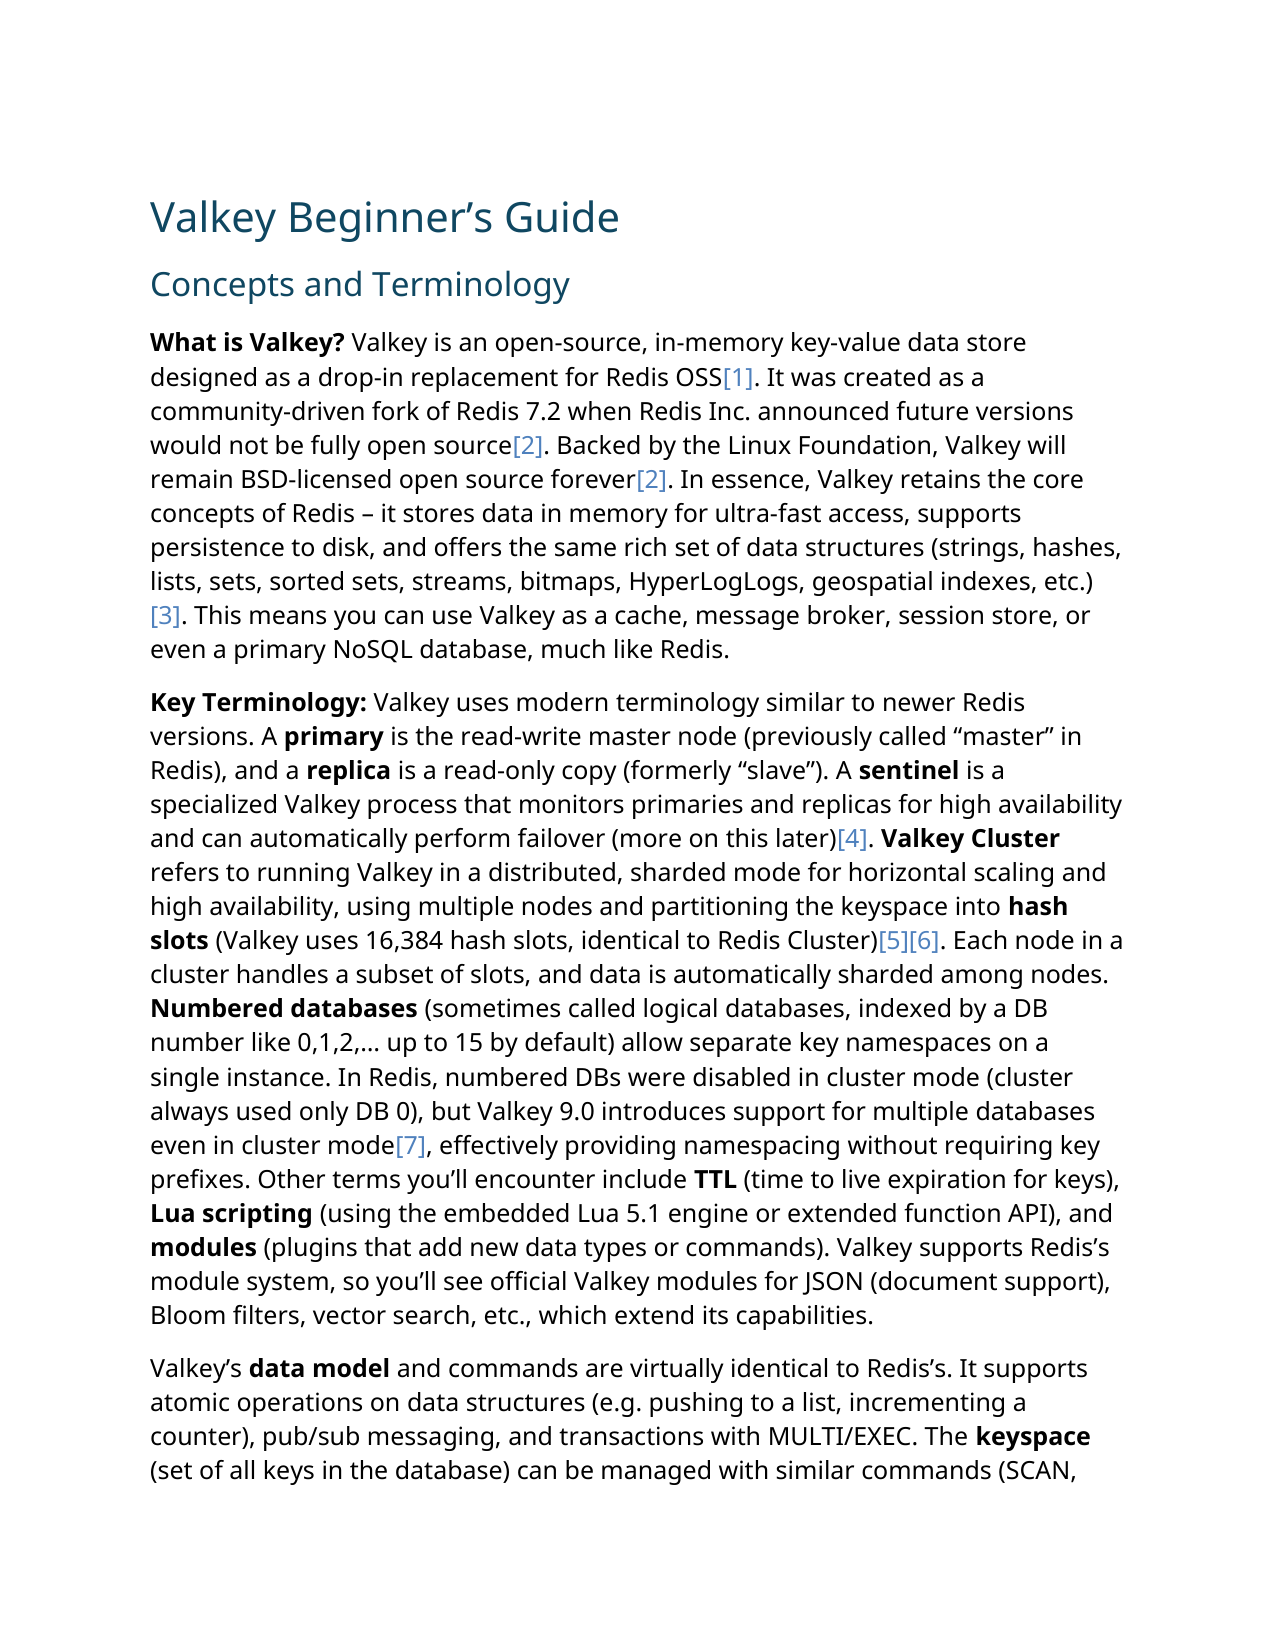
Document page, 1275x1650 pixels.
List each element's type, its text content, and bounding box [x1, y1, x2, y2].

subtitle Concepts and Terminology [150, 261, 1125, 306]
subtitle Valkey Beginner’s Guide [150, 187, 1125, 244]
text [150, 1350, 1125, 1487]
text Key Terminology: Valkey uses modern terminology similar to newer Redis versions. A primary is the read-write master node (previously called “master” in Redis), and a replica is a read-only copy (formerly “slave”). A sentinel is a specialized Valkey process that monitors primaries and replicas for high availability and can automatically perform failover (more on this later)[4]. Valkey Cluster refers to running Valkey in a distributed, sharded mode for horizontal scaling and high availability, using multiple nodes and partitioning the keyspace into hash slots (Valkey uses 16,384 hash slots, identical to Redis Cluster)[5][6]. Each node in a cluster handles a subset of slots, and data is automatically sharded among nodes. Numbered databases (sometimes called logical databases, indexed by a DB number like 0,1,2,… up to 15 by default) allow separate key namespaces on a single instance. In Redis, numbered DBs were disabled in cluster mode (cluster always used only DB 0), but Valkey 9.0 introduces support for multiple databases even in cluster mode[7], effectively providing namespacing without requiring key prefixes. Other terms you’ll encounter include TTL (time to live expiration for keys), Lua scripting (using the embedded Lua 5.1 engine or extended function API), and modules (plugins that add new data types or commands). Valkey supports Redis’s module system, so you’ll see official Valkey modules for JSON (document support), Bloom filters, vector search, etc., which extend its capabilities. [150, 684, 1125, 1332]
text What is Valkey? Valkey is an open-source, in-memory key-value data store designed as a drop-in replacement for Redis OSS[1]. It was created as a community-driven fork of Redis 7.2 when Redis Inc. announced future versions would not be fully open source[2]. Backed by the Linux Foundation, Valkey will remain BSD-licensed open source forever[2]. In essence, Valkey retains the core concepts of Redis – it stores data in memory for ultra-fast access, supports persistence to disk, and offers the same rich set of data structures (strings, hashes, lists, sets, sorted sets, streams, bitmaps, HyperLogLogs, geospatial indexes, etc.)[3]. This means you can use Valkey as a cache, message broker, session store, or even a primary NoSQL database, much like Redis. [150, 325, 1125, 666]
